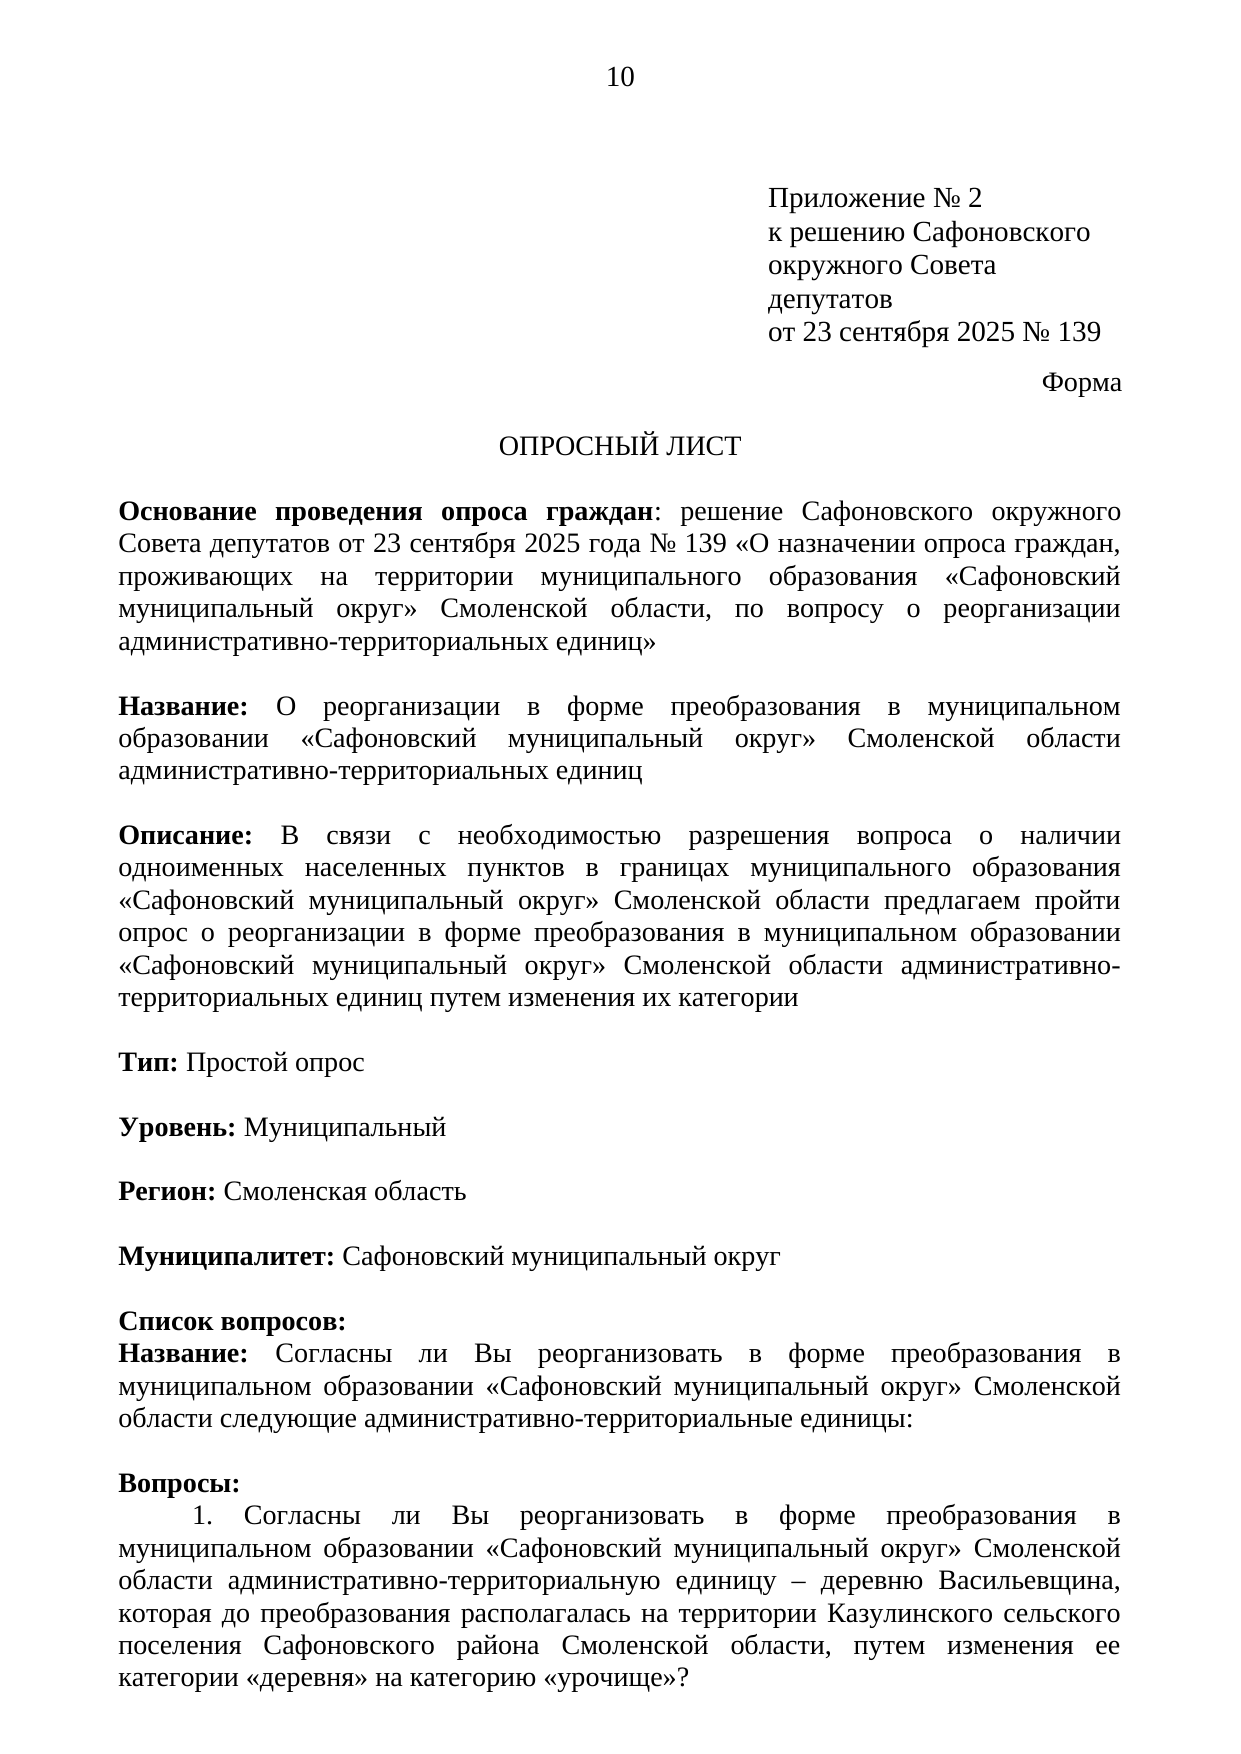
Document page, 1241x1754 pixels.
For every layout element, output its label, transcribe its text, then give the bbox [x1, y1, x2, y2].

text Муниципалитет: Сафоновский муниципальный округ [118, 1239, 1122, 1272]
text Тип: Простой опрос [118, 1045, 1122, 1077]
text Название: Согласны ли Вы реорганизовать в форме преобразования в муниципальном образовании «Сафоновский муниципальный округ» Смоленской области следующие административно-территориальные единицы: [118, 1336, 1122, 1434]
text Вопросы: [118, 1466, 1122, 1498]
text Форма [118, 364, 1122, 397]
text Уровень: Муниципальный [118, 1110, 1122, 1142]
text Основание проведения опроса граждан: решение Сафоновского окружного Совета депутатов от 23 сентября 2025 года № 139 «О назначении опроса граждан, проживающих на территории муниципального образования «Сафоновский муниципальный округ» Смоленской области, по вопросу о реорганизации административно-территориальных единиц» [118, 494, 1122, 656]
text Приложение № 2 [768, 180, 1122, 214]
text ОПРОСНЫЙ ЛИСТ [118, 429, 1122, 462]
text Название: О реорганизации в форме преобразования в муниципальном образовании «Сафоновский муниципальный округ» Смоленской области административно-территориальных единиц [118, 688, 1122, 786]
text к решению Сафоновского окружного Совета депутатов [768, 214, 1122, 314]
text Регион: Смоленская область [118, 1174, 1122, 1207]
text 1. Согласны ли Вы реорганизовать в форме преобразования в муниципальном образовании «Сафоновский муниципальный округ» Смоленской области административно-территориальную единицу – деревню Васильевщина, которая до преобразования располагалась на территории Казулинского сельского поселения Сафоновского района Смоленской области, путем изменения ее категории «деревня» на категорию «урочище»? [118, 1498, 1122, 1693]
text от 23 сентября 2025 № 139 [768, 314, 1122, 348]
text Описание: В связи с необходимостью разрешения вопроса о наличии одноименных населенных пунктов в границах муниципального образования «Сафоновский муниципальный округ» Смоленской области предлагаем пройти опрос о реорганизации в форме преобразования в муниципальном образовании «Сафоновский муниципальный округ» Смоленской области административно-территориальных единиц путем изменения их категории [118, 818, 1122, 1012]
text Список вопросов: [118, 1304, 1122, 1336]
